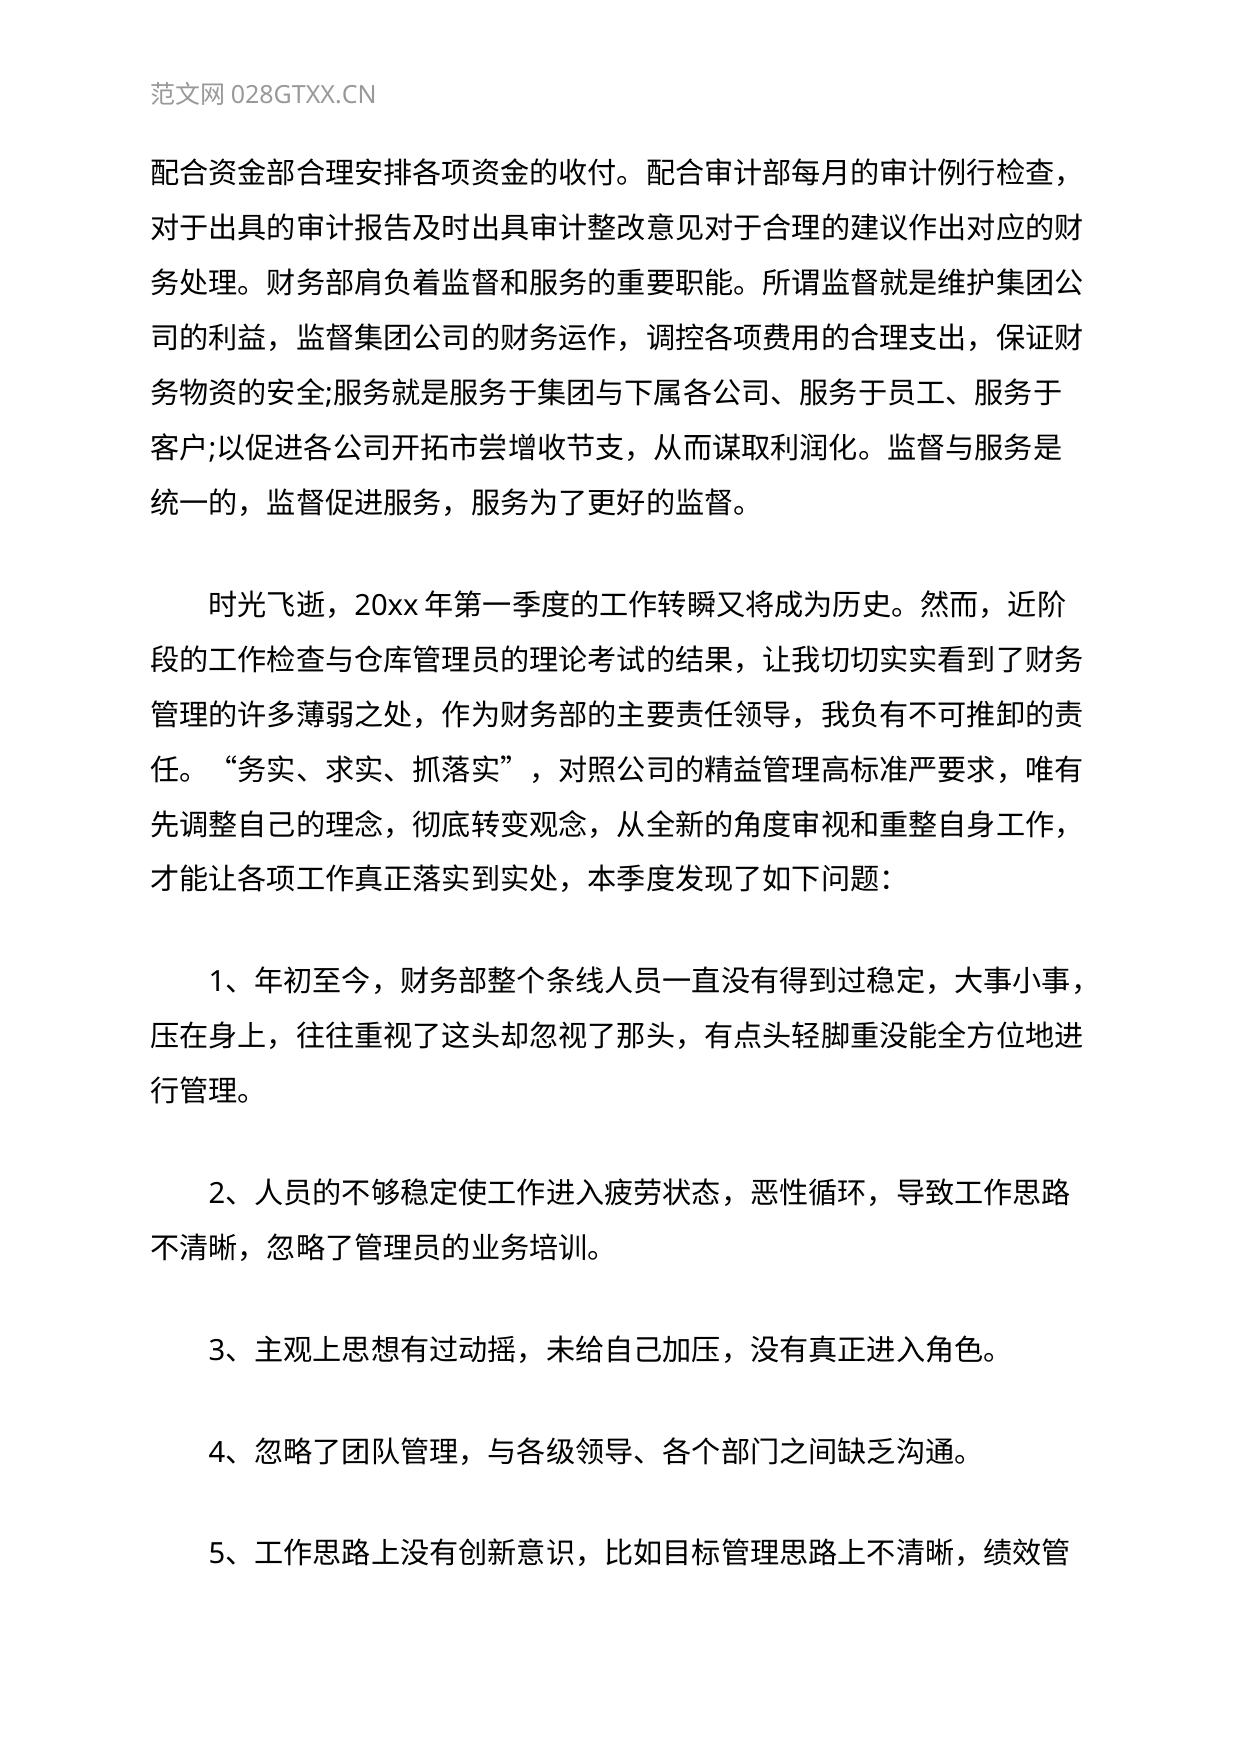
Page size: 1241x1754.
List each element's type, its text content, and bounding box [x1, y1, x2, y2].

text 4、忽略了团队管理，与各级领导、各个部门之间缺乏沟通。 [150, 1428, 1090, 1471]
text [150, 1530, 1090, 1572]
text 1、年初至今，财务部整个条线人员一直没有得到过稳定，大事小事，压在身上，往往重视了这头却忽视了那头，有点头轻脚重没能全方位地进行管理。 [150, 958, 1090, 1110]
text 时光飞逝，20xx年第一季度的工作转瞬又将成为历史。然而，近阶段的工作检查与仓库管理员的理论考试的结果，让我切切实实看到了财务管理的许多薄弱之处，作为财务部的主要责任领导，我负有不可推卸的责任。“务实、求实、抓落实”，对照公司的精益管理高标准严要求，唯有先调整自己的理念，彻底转变观念，从全新的角度审视和重整自身工作，才能让各项工作真正落实到实处，本季度发现了如下问题： [150, 581, 1090, 898]
text 3、主观上思想有过动摇，未给自己加压，没有真正进入角色。 [150, 1326, 1090, 1368]
text 2、人员的不够稳定使工作进入疲劳状态，恶性循环，导致工作思路不清晰，忽略了管理员的业务培训。 [150, 1169, 1090, 1267]
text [150, 150, 1090, 522]
